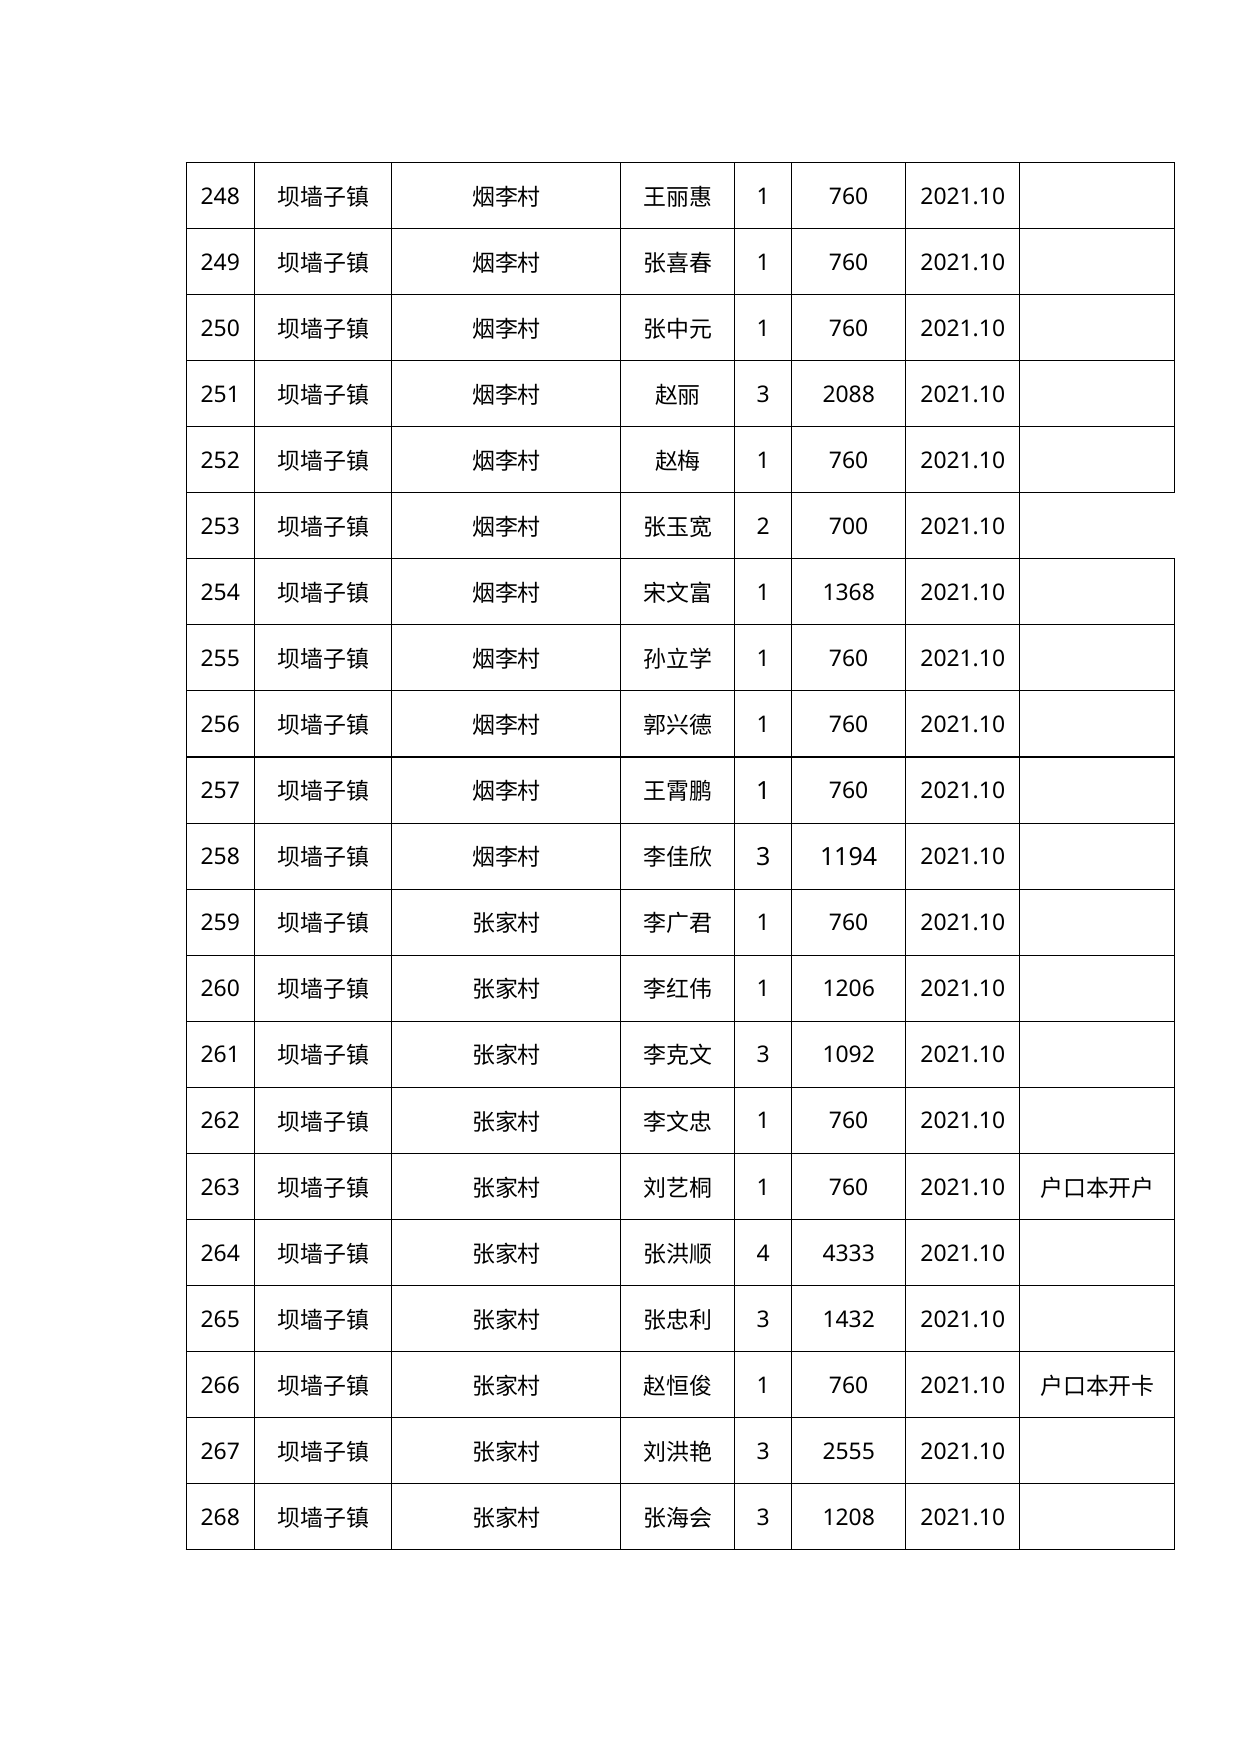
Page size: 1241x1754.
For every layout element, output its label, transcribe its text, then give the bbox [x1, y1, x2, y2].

table_cell 烟李村 [392, 295, 620, 360]
table_cell 2021.10 [906, 1286, 1019, 1351]
table_cell 1 [735, 890, 791, 954]
table_cell [1020, 1022, 1174, 1087]
table_cell 265 [187, 1286, 254, 1351]
table_cell 259 [187, 890, 254, 954]
table_cell 253 [187, 493, 254, 558]
table_cell 1 [735, 559, 791, 624]
table_cell 张家村 [392, 890, 620, 954]
table_cell 坝墙子镇 [255, 1352, 391, 1417]
table_cell 760 [792, 295, 905, 360]
table_cell 烟李村 [392, 559, 620, 624]
table_cell 烟李村 [392, 758, 620, 822]
table_cell 赵恒俊 [621, 1352, 734, 1417]
table_cell 李广君 [621, 890, 734, 954]
table_cell 烟李村 [392, 229, 620, 294]
table_cell 2555 [792, 1418, 905, 1483]
table_cell 700 [792, 493, 905, 558]
table_cell [1020, 824, 1174, 888]
table_cell 1 [735, 625, 791, 690]
table_cell 张洪顺 [621, 1220, 734, 1285]
table_cell 1194 [792, 824, 905, 888]
table_cell 烟李村 [392, 691, 620, 756]
table_cell 2021.10 [906, 824, 1019, 888]
table_cell 户口本开卡 [1020, 1352, 1174, 1417]
table_cell 760 [792, 427, 905, 492]
table_cell 王丽惠 [621, 163, 734, 228]
table_cell 1092 [792, 1022, 905, 1087]
table_cell 252 [187, 427, 254, 492]
table_cell 烟李村 [392, 361, 620, 426]
table_cell 李文忠 [621, 1088, 734, 1153]
table_cell 王霄鹏 [621, 758, 734, 822]
table_cell 户口本开户 [1020, 1154, 1174, 1219]
table_cell 2021.10 [906, 559, 1019, 624]
table_cell 3 [735, 1484, 791, 1549]
table_cell 李佳欣 [621, 824, 734, 888]
table_cell 李红伟 [621, 956, 734, 1021]
table_cell 1 [735, 163, 791, 228]
table_cell 249 [187, 229, 254, 294]
table_cell 2021.10 [906, 1352, 1019, 1417]
table_cell 2021.10 [906, 1220, 1019, 1285]
table_cell [1020, 1220, 1174, 1285]
table_cell [1020, 163, 1174, 228]
table_cell 2021.10 [906, 163, 1019, 228]
table_cell 坝墙子镇 [255, 427, 391, 492]
table_cell 1432 [792, 1286, 905, 1351]
table_cell 坝墙子镇 [255, 1154, 391, 1219]
table_cell 1368 [792, 559, 905, 624]
table_cell 2021.10 [906, 1088, 1019, 1153]
table_cell 3 [735, 1286, 791, 1351]
table_cell 张家村 [392, 1220, 620, 1285]
table_cell 2021.10 [906, 890, 1019, 954]
table_cell 李克文 [621, 1022, 734, 1087]
table_cell [1020, 1286, 1174, 1351]
table_cell 坝墙子镇 [255, 824, 391, 888]
table_cell 张家村 [392, 1088, 620, 1153]
table_cell 1 [735, 1352, 791, 1417]
table_cell 坝墙子镇 [255, 1418, 391, 1483]
table_cell 张海会 [621, 1484, 734, 1549]
table_cell 张中元 [621, 295, 734, 360]
table_cell 坝墙子镇 [255, 559, 391, 624]
table_cell 张玉宽 [621, 493, 734, 558]
table_cell 760 [792, 625, 905, 690]
table_cell 1 [735, 1154, 791, 1219]
table_cell 264 [187, 1220, 254, 1285]
table_cell [1020, 1484, 1174, 1549]
table_cell 3 [735, 1418, 791, 1483]
table_cell 坝墙子镇 [255, 890, 391, 954]
table_cell [1020, 625, 1174, 690]
table_cell 宋文富 [621, 559, 734, 624]
table_cell 2021.10 [906, 1154, 1019, 1219]
table_cell 张家村 [392, 1418, 620, 1483]
table_cell 257 [187, 758, 254, 822]
table_cell 4333 [792, 1220, 905, 1285]
table_cell 坝墙子镇 [255, 229, 391, 294]
table_cell 4 [735, 1220, 791, 1285]
table_cell 760 [792, 1352, 905, 1417]
table_cell 3 [735, 824, 791, 888]
table_cell [1020, 229, 1174, 294]
table_cell 1 [735, 956, 791, 1021]
table_cell 1 [735, 295, 791, 360]
table_cell 刘艺桐 [621, 1154, 734, 1219]
table_cell 251 [187, 361, 254, 426]
table_cell 烟李村 [392, 824, 620, 888]
table_cell 坝墙子镇 [255, 163, 391, 228]
table_cell 郭兴德 [621, 691, 734, 756]
table_cell 张家村 [392, 1022, 620, 1087]
table_cell 赵丽 [621, 361, 734, 426]
table_cell [1020, 956, 1174, 1021]
table_cell 2021.10 [906, 1022, 1019, 1087]
table_cell 张家村 [392, 956, 620, 1021]
table_cell 760 [792, 163, 905, 228]
table_cell [1020, 427, 1174, 492]
table_cell 266 [187, 1352, 254, 1417]
table_cell 3 [735, 361, 791, 426]
table_cell 张喜春 [621, 229, 734, 294]
table_cell 孙立学 [621, 625, 734, 690]
table_cell 坝墙子镇 [255, 956, 391, 1021]
table_cell [1020, 890, 1174, 954]
table_cell 2021.10 [906, 493, 1019, 558]
table_cell 2 [735, 493, 791, 558]
table_cell 张家村 [392, 1352, 620, 1417]
table_cell 2021.10 [906, 295, 1019, 360]
table_cell 1206 [792, 956, 905, 1021]
table_cell 258 [187, 824, 254, 888]
table_cell 267 [187, 1418, 254, 1483]
table_cell 坝墙子镇 [255, 1220, 391, 1285]
table_cell [1020, 295, 1174, 360]
table_cell 坝墙子镇 [255, 1286, 391, 1351]
table_cell 760 [792, 890, 905, 954]
table_cell [1020, 361, 1174, 426]
table_cell 256 [187, 691, 254, 756]
table_cell 261 [187, 1022, 254, 1087]
table_cell 坝墙子镇 [255, 625, 391, 690]
table_cell 坝墙子镇 [255, 691, 391, 756]
table_cell 2021.10 [906, 427, 1019, 492]
table_cell 2021.10 [906, 361, 1019, 426]
table_cell 1208 [792, 1484, 905, 1549]
table_cell 2088 [792, 361, 905, 426]
table_cell 2021.10 [906, 1484, 1019, 1549]
table_cell 260 [187, 956, 254, 1021]
table_cell 烟李村 [392, 163, 620, 228]
table_cell 1 [735, 229, 791, 294]
table_cell 248 [187, 163, 254, 228]
table_cell 1 [735, 691, 791, 756]
table_cell 760 [792, 1088, 905, 1153]
table_cell 坝墙子镇 [255, 295, 391, 360]
table_cell 烟李村 [392, 427, 620, 492]
table_cell 张家村 [392, 1154, 620, 1219]
table_cell 1 [735, 758, 791, 822]
table_cell 坝墙子镇 [255, 361, 391, 426]
table_cell 760 [792, 1154, 905, 1219]
table_cell 坝墙子镇 [255, 1022, 391, 1087]
table_cell 262 [187, 1088, 254, 1153]
table_cell 2021.10 [906, 229, 1019, 294]
table_cell 268 [187, 1484, 254, 1549]
table_cell 1 [735, 1088, 791, 1153]
table_cell 2021.10 [906, 956, 1019, 1021]
table_cell [1020, 493, 1175, 558]
table_cell 760 [792, 691, 905, 756]
table_cell 张家村 [392, 1484, 620, 1549]
table_cell [1020, 1418, 1174, 1483]
table_cell 2021.10 [906, 625, 1019, 690]
table_cell 255 [187, 625, 254, 690]
table_cell 坝墙子镇 [255, 493, 391, 558]
table_cell 1 [735, 427, 791, 492]
table_cell 250 [187, 295, 254, 360]
table_cell 760 [792, 229, 905, 294]
table_cell 2021.10 [906, 691, 1019, 756]
table_cell 坝墙子镇 [255, 1484, 391, 1549]
table_cell 760 [792, 758, 905, 822]
table_cell 254 [187, 559, 254, 624]
table_cell 3 [735, 1022, 791, 1087]
table_cell 烟李村 [392, 493, 620, 558]
table_cell 烟李村 [392, 625, 620, 690]
table_cell 坝墙子镇 [255, 758, 391, 822]
table_cell 263 [187, 1154, 254, 1219]
table_cell 2021.10 [906, 758, 1019, 822]
table_cell [1020, 691, 1174, 756]
table_cell [1020, 758, 1174, 822]
table_cell 刘洪艳 [621, 1418, 734, 1483]
table_cell [1020, 559, 1174, 624]
table_cell 坝墙子镇 [255, 1088, 391, 1153]
table_cell 张忠利 [621, 1286, 734, 1351]
table_cell 张家村 [392, 1286, 620, 1351]
table_cell [1020, 1088, 1174, 1153]
table_cell 2021.10 [906, 1418, 1019, 1483]
table_cell 赵梅 [621, 427, 734, 492]
